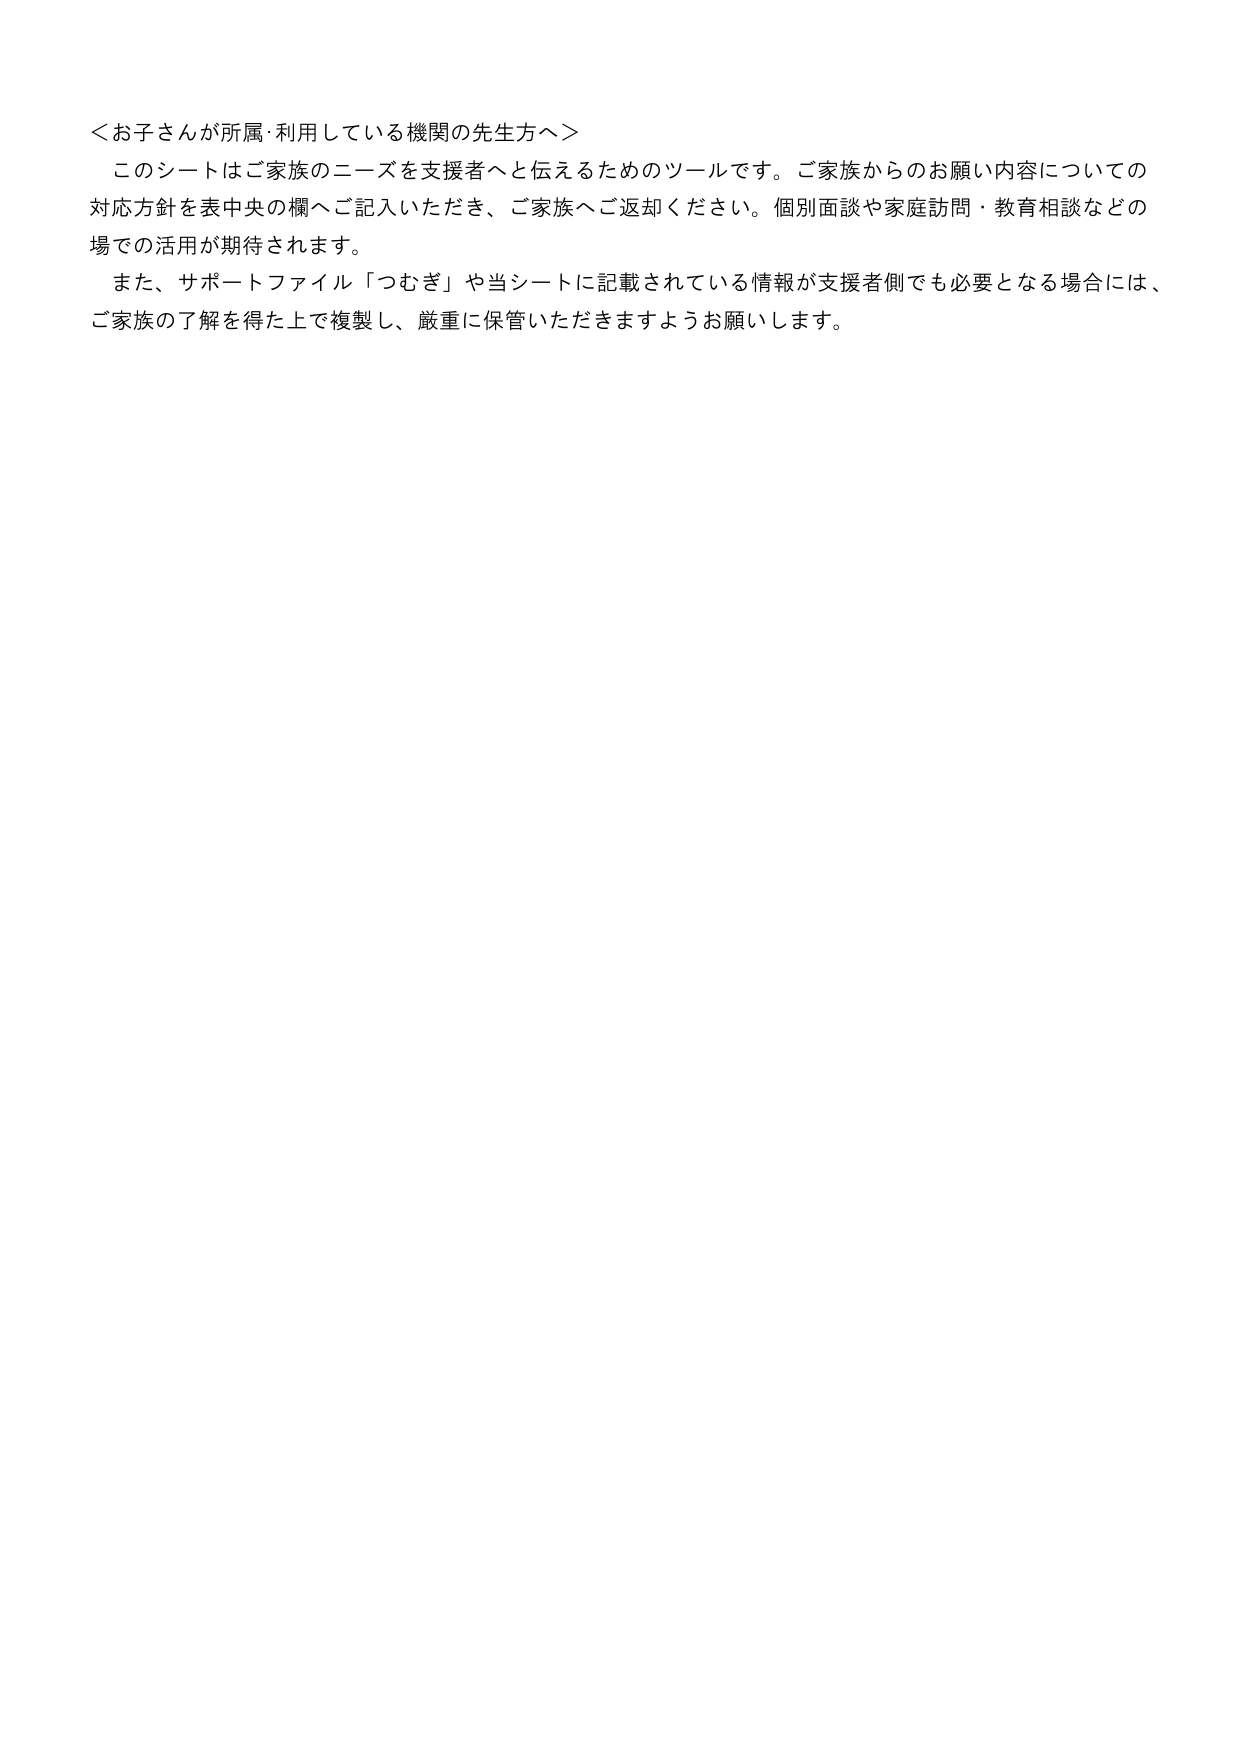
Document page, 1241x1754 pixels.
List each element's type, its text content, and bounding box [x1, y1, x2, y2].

text ＜お子さんが所属･利用している機関の先生方へ＞ [89, 114, 1152, 152]
text このシートはご家族のニーズを支援者へと伝えるためのツールです。ご家族からのお願い内容についての対応方針を表中央の欄へご記入いただき、ご家族へご返却ください。個別面談や家庭訪問・教育相談などの場での活用が期待されます。 [89, 152, 1152, 264]
text また、サポートファイル「つむぎ」や当シートに記載されている情報が支援者側でも必要となる場合には、ご家族の了解を得た上で複製し、厳重に保管いただきますようお願いします。 [89, 264, 1152, 339]
